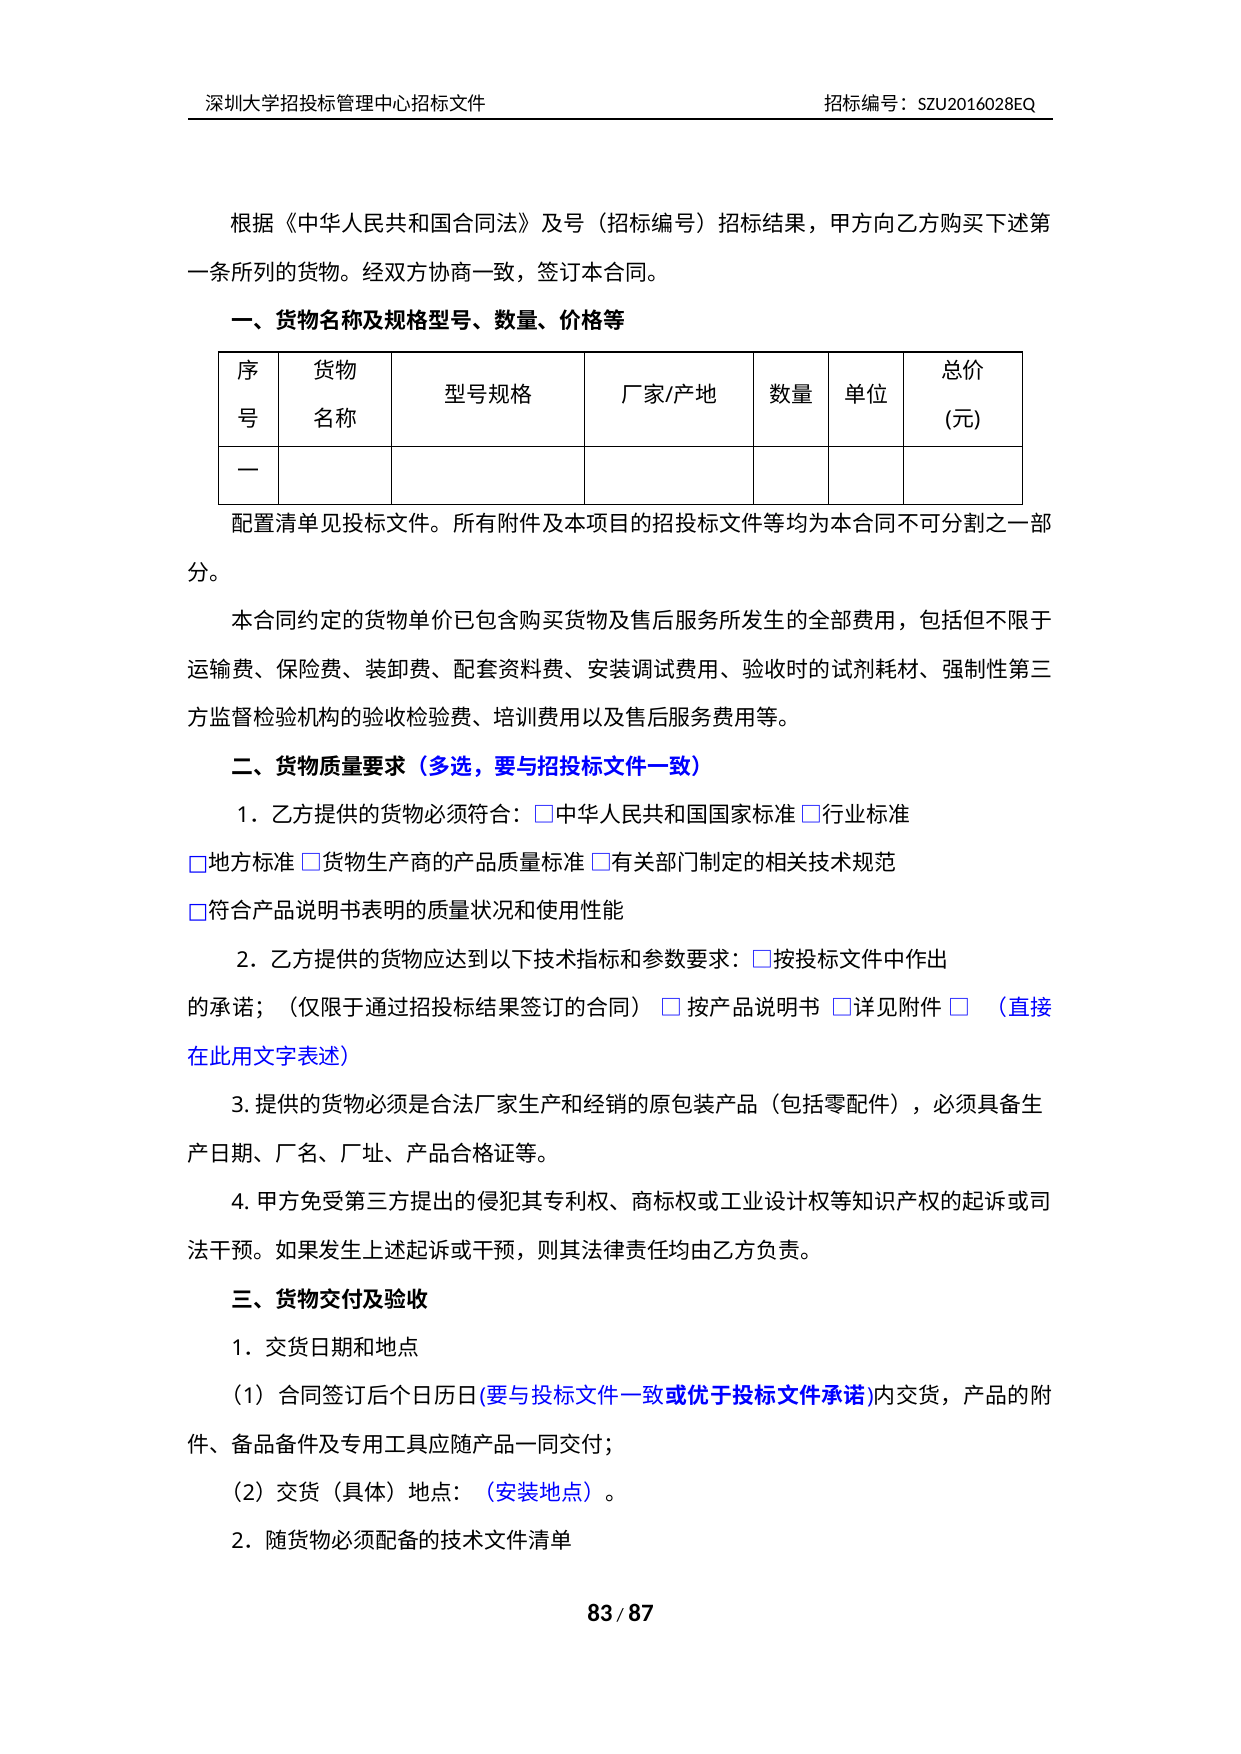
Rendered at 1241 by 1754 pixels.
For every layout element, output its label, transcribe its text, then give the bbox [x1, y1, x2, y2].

text 3. 提供的货物必须是合法厂家生产和经销的原包装产品（包括零配件），必须具备生产日期、厂名、厂址、产品合格证等。 [187, 1087, 1053, 1168]
text 一、货物名称及规格型号、数量、价格等 [187, 303, 1053, 336]
text 2．随货物必须配备的技术文件清单 [187, 1523, 1053, 1556]
table_cell [829, 447, 903, 504]
text 1．乙方提供的货物必须符合：□中华人民共和国国家标准 □行业标准 [236, 797, 1053, 829]
table_cell [585, 447, 753, 504]
table_header 厂家/产地 [585, 353, 753, 446]
text 配置清单见投标文件。所有附件及本项目的招投标文件等均为本合同不可分割之一部分。 [187, 505, 1053, 587]
text 的承诺；（仅限于通过招投标结果签订的合同） □ 按产品说明书 □详见附件 □ （直接在此用文字表述） [187, 990, 1053, 1071]
table_header 型号规格 [392, 353, 584, 446]
text 根据《中华人民共和国合同法》及号（招标编号）招标结果，甲方向乙方购买下述第一条所列的货物。经双方协商一致，签订本合同。 [187, 206, 1053, 287]
table_header 总价 (元) [904, 353, 1022, 446]
table_header 序 号 [219, 353, 278, 446]
text （2）交货（具体）地点：（安装地点）。 [187, 1475, 1053, 1507]
table_header 数量 [754, 353, 828, 446]
text 2．乙方提供的货物应达到以下技术指标和参数要求：□按投标文件中作出 [236, 942, 1053, 974]
text 本合同约定的货物单价已包含购买货物及售后服务所发生的全部费用，包括但不限于运输费、保险费、装卸费、配套资料费、安装调试费用、验收时的试剂耗材、强制性第三方监督检验机构的验收检验费、培训费用以及售后服务费用等。 [187, 602, 1053, 732]
text □地方标准 □货物生产商的产品质量标准 □有关部门制定的相关技术规范 [187, 845, 1053, 877]
text 三、货物交付及验收 [187, 1281, 1053, 1314]
table_cell [392, 447, 584, 504]
table_cell 一 [219, 447, 278, 504]
text 4. 甲方免受第三方提出的侵犯其专利权、商标权或工业设计权等知识产权的起诉或司法干预。如果发生上述起诉或干预，则其法律责任均由乙方负责。 [187, 1184, 1053, 1265]
table_cell [904, 447, 1022, 504]
table_header 货物 名称 [279, 353, 391, 446]
table_cell [279, 447, 391, 504]
text 二、货物质量要求（多选，要与招投标文件一致） [187, 748, 1053, 781]
text （1）合同签订后个日历日(要与投标文件一致或优于投标文件承诺)内交货，产品的附件、备品备件及专用工具应随产品一同交付； [187, 1378, 1053, 1459]
table_cell [754, 447, 828, 504]
text 1．交货日期和地点 [187, 1329, 1053, 1362]
text □符合产品说明书表明的质量状况和使用性能 [187, 893, 1053, 926]
table_header 单位 [829, 353, 903, 446]
